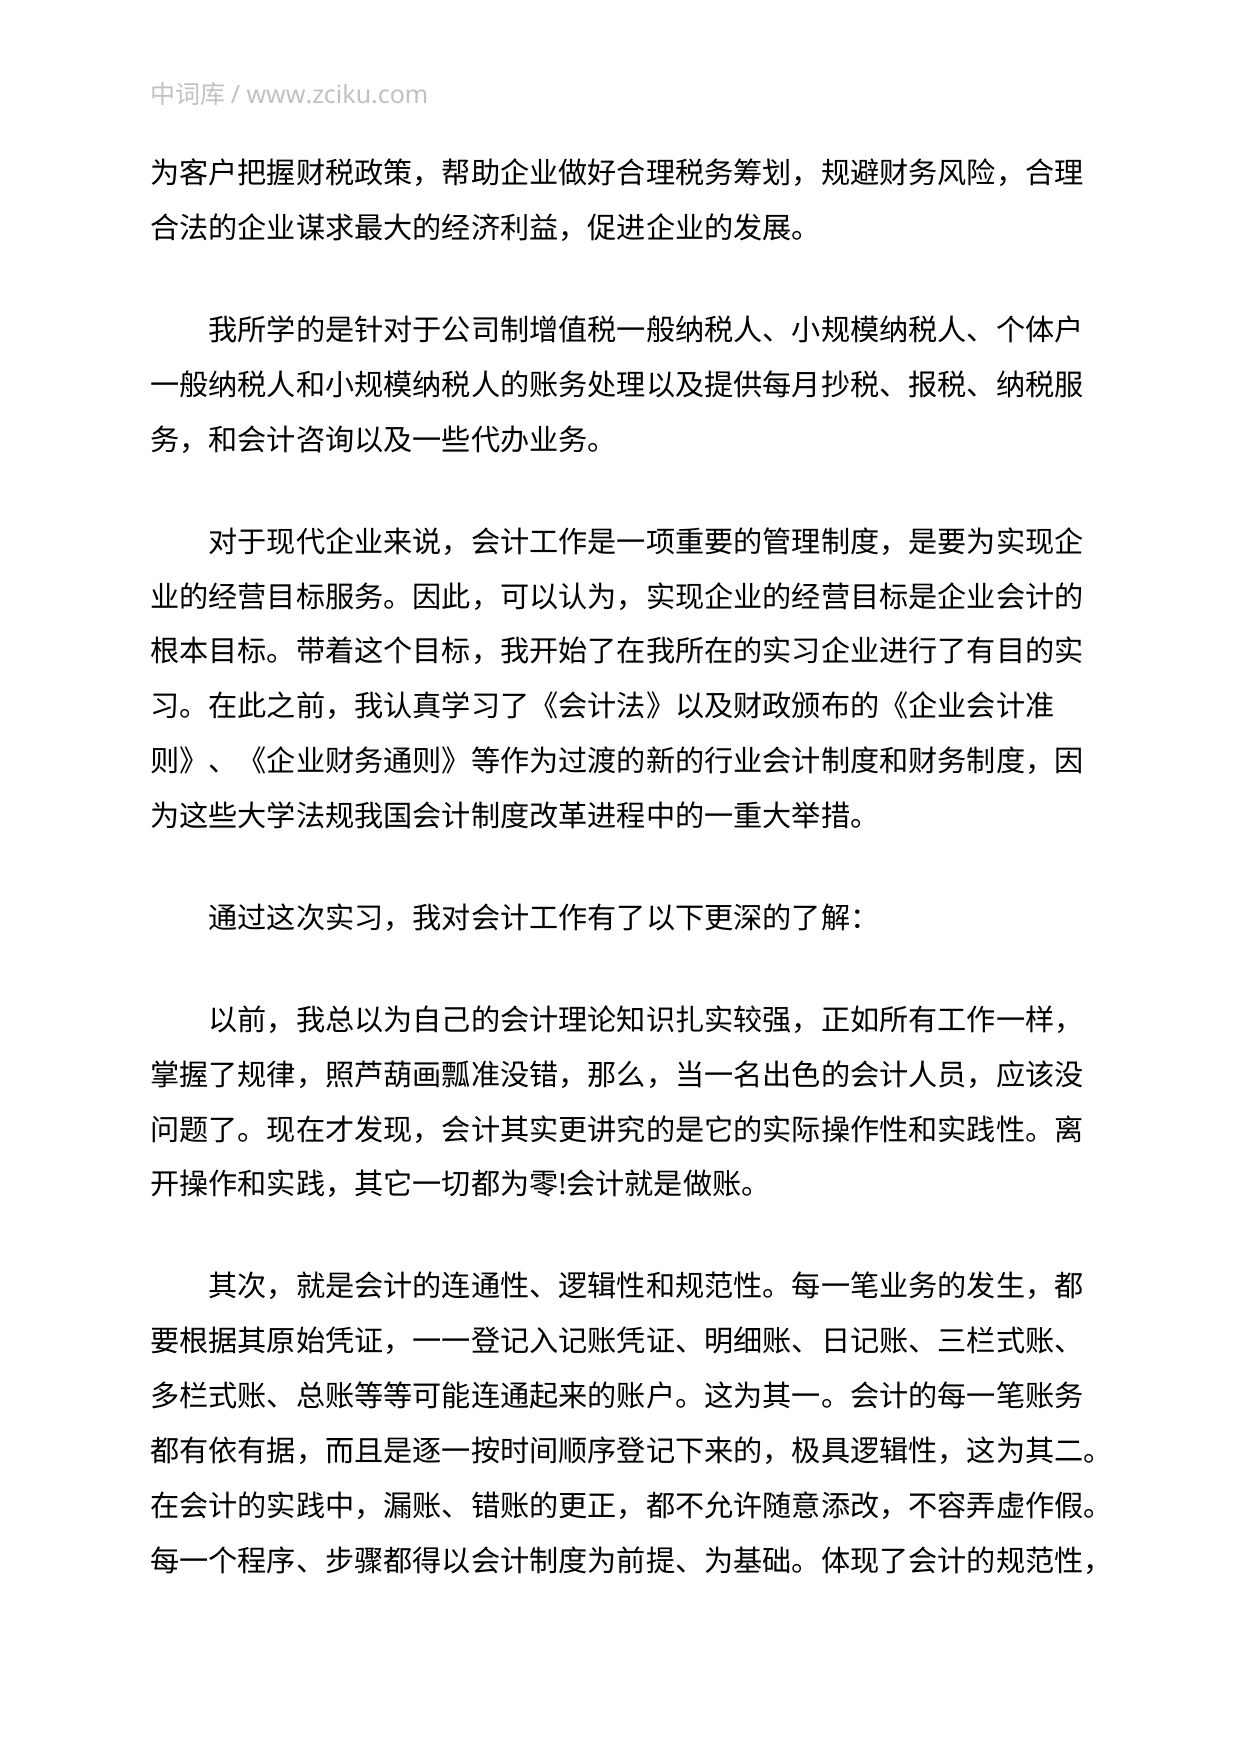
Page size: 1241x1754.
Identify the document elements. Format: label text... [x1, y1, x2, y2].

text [150, 150, 1090, 247]
text 通过这次实习，我对会计工作有了以下更深的了解： [150, 894, 1090, 937]
text 我所学的是针对于公司制增值税一般纳税人、小规模纳税人、个体户一般纳税人和小规模纳税人的账务处理以及提供每月抄税、报税、纳税服务，和会计咨询以及一些代办业务。 [150, 307, 1090, 459]
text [150, 1263, 1090, 1580]
text 以前，我总以为自己的会计理论知识扎实较强，正如所有工作一样，掌握了规律，照芦葫画瓢准没错，那么，当一名出色的会计人员，应该没问题了。现在才发现，会计其实更讲究的是它的实际操作性和实践性。离开操作和实践，其它一切都为零!会计就是做账。 [150, 996, 1090, 1203]
text 对于现代企业来说，会计工作是一项重要的管理制度，是要为实现企业的经营目标服务。因此，可以认为，实现企业的经营目标是企业会计的根本目标。带着这个目标，我开始了在我所在的实习企业进行了有目的实习。在此之前，我认真学习了《会计法》以及财政颁布的《企业会计准则》、《企业财务通则》等作为过渡的新的行业会计制度和财务制度，因为这些大学法规我国会计制度改革进程中的一重大举措。 [150, 518, 1090, 835]
